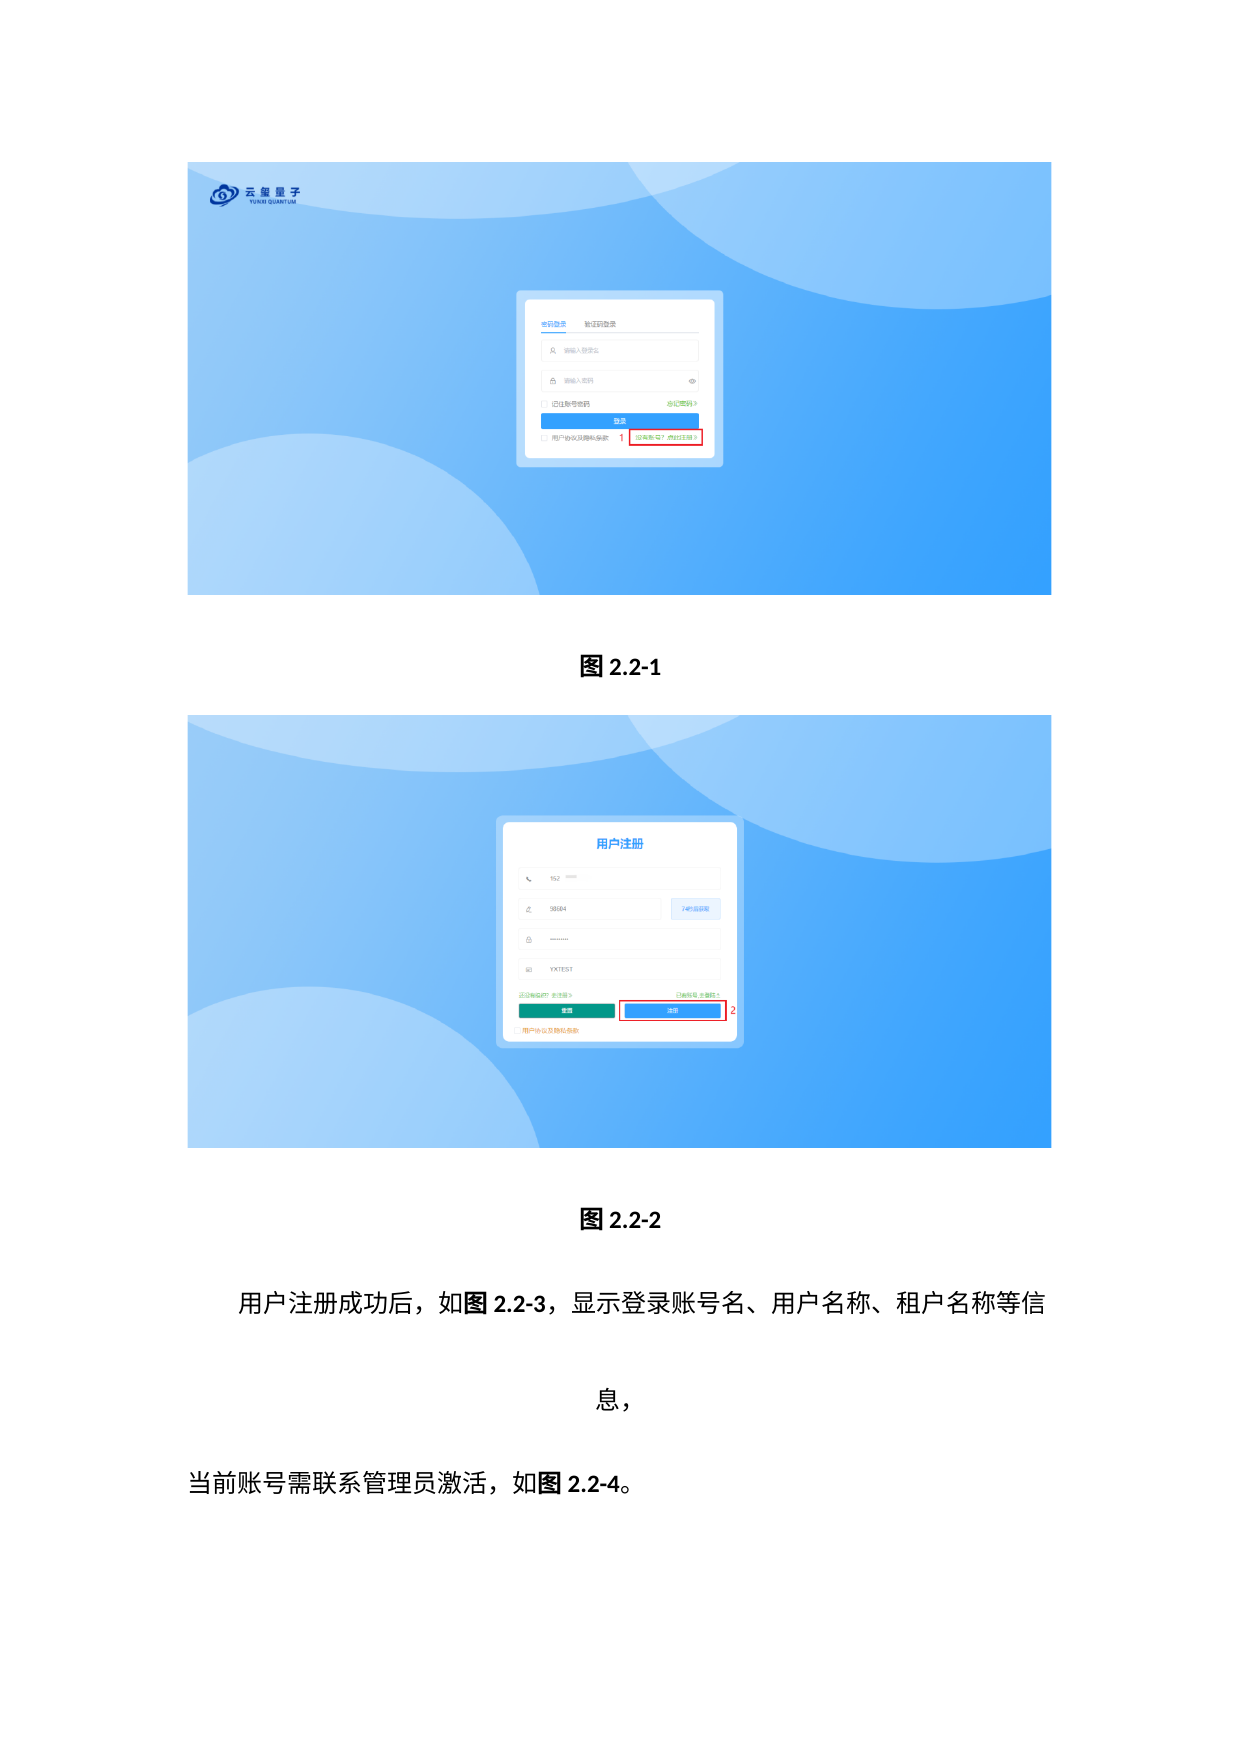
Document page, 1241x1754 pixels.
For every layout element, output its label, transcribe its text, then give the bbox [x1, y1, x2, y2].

text 用户注册成功后，如图2.2-3，显示登录账号名、用户名称、租户名称等信息， [187, 1269, 1053, 1431]
text 当前账号需联系管理员激活，如图2.2-4。 [187, 1449, 1053, 1514]
picture [187, 162, 1052, 595]
picture [187, 715, 1052, 1148]
text 图2.2-2 [187, 1186, 1053, 1251]
text 图2.2-1 [187, 632, 1053, 697]
